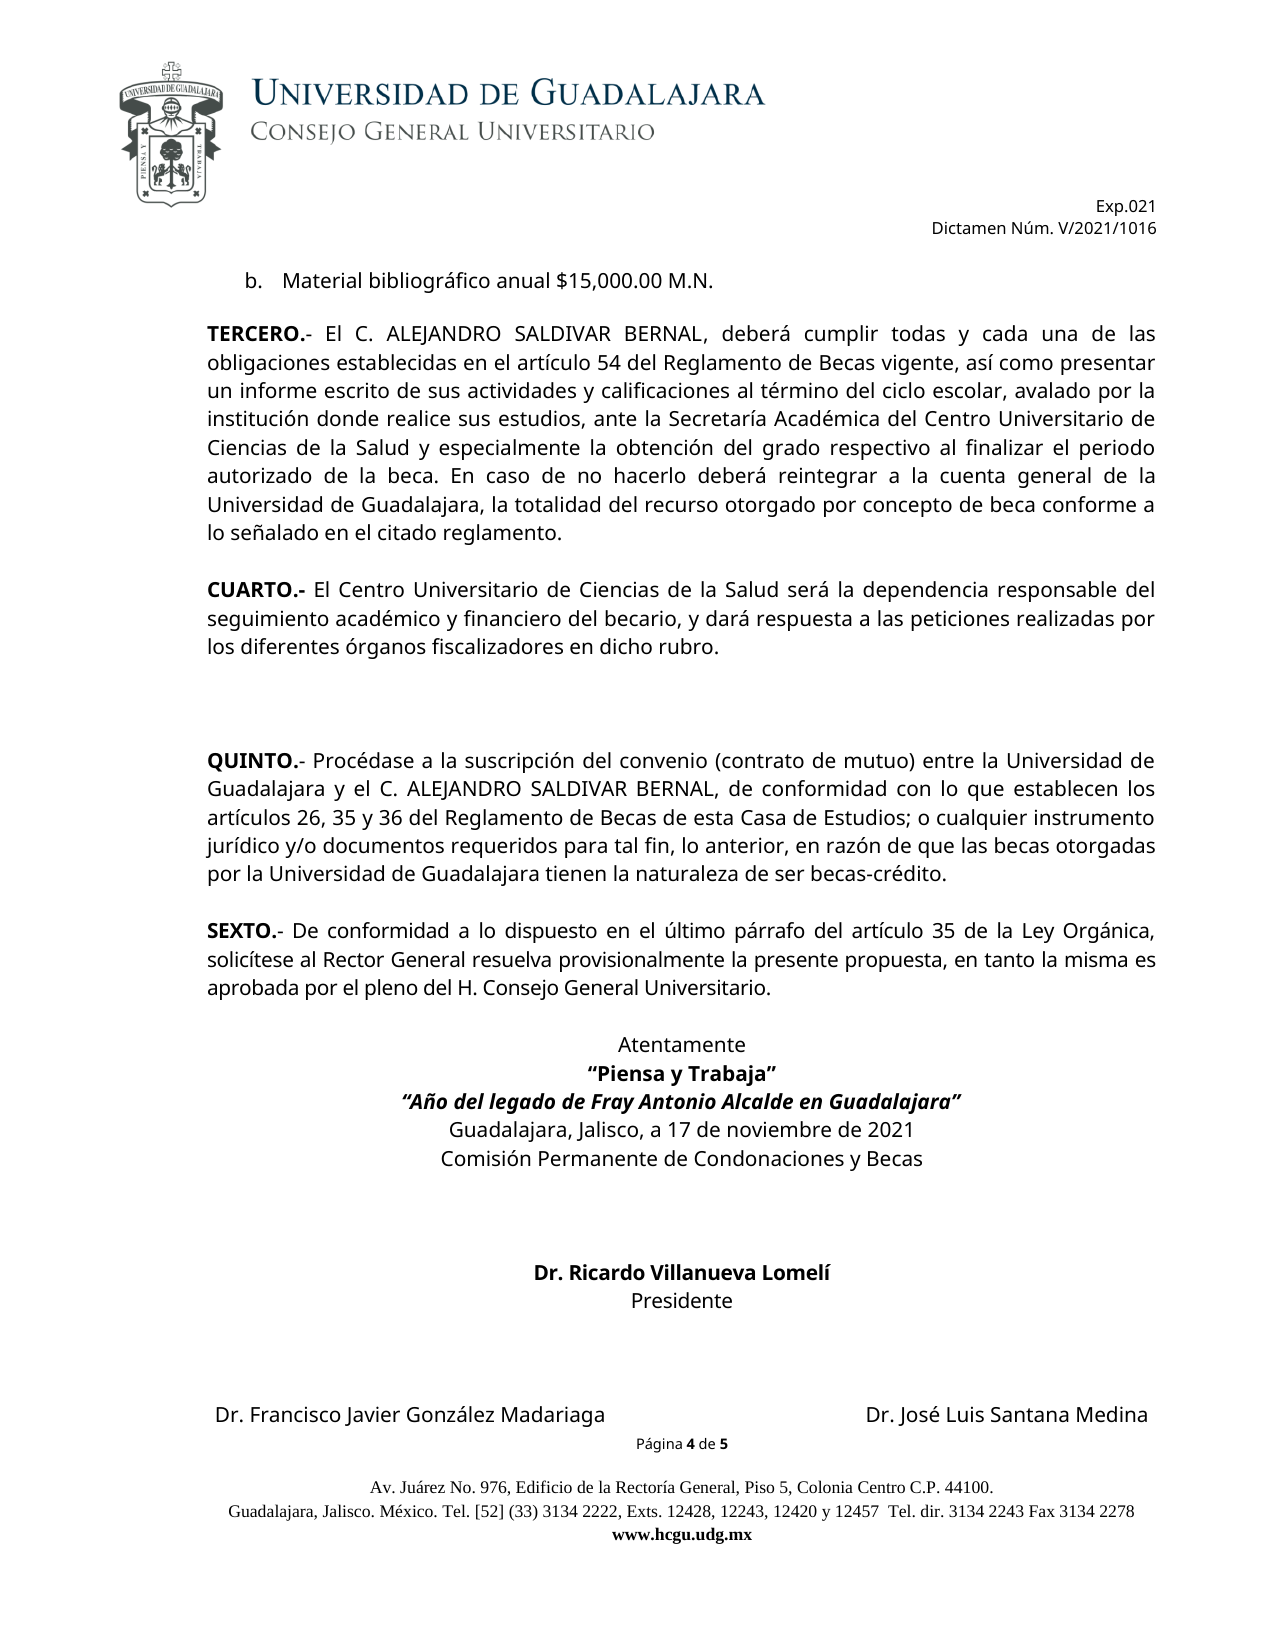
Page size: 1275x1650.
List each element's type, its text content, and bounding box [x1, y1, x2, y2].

text SEXTO.- De conformidad a lo dispuesto en el último párrafo del artículo 35 de la Ley Orgánica, solicítese al Rector General resuelva provisionalmente la presente propuesta, en tanto la misma es aprobada por el pleno del H. Consejo General Universitario. [207, 916, 1157, 1002]
text TERCERO.- El C. ALEJANDRO SALDIVAR BERNAL, deberá cumplir todas y cada una de las obligaciones establecidas en el artículo 54 del Reglamento de Becas vigente, así como presentar un informe escrito de sus actividades y calificaciones al término del ciclo escolar, avalado por la institución donde realice sus estudios, ante la Secretaría Académica del Centro Universitario de Ciencias de la Salud y especialmente la obtención del grado respectivo al finalizar el periodo autorizado de la beca. En caso de no hacerlo deberá reintegrar a la cuenta general de la Universidad de Guadalajara, la totalidad del recurso otorgado por concepto de beca conforme a lo señalado en el citado reglamento. [207, 319, 1157, 547]
text Atentamente [207, 1030, 1157, 1059]
text “Piensa y Trabaja” [207, 1059, 1157, 1087]
text Guadalajara, Jalisco, a 17 de noviembre de 2021 Comisión Permanente de Condonaciones y Becas [207, 1116, 1157, 1172]
list Material bibliográfico anual $15,000.00 M.N. [244, 266, 1157, 294]
text Presidente [207, 1286, 1157, 1314]
text QUINTO.- Procédase a la suscripción del convenio (contrato de mutuo) entre la Universidad de Guadalajara y el C. ALEJANDRO SALDIVAR BERNAL, de conformidad con lo que establecen los artículos 26, 35 y 36 del Reglamento de Becas de esta Casa de Estudios; o cualquier instrumento jurídico y/o documentos requeridos para tal fin, lo anterior, en razón de que las becas otorgadas por la Universidad de Guadalajara tienen la naturaleza de ser becas-crédito. [207, 746, 1157, 888]
text “Año del legado de Fray Antonio Alcalde en Guadalajara” [207, 1087, 1157, 1116]
picture [31, 1, 1275, 268]
text CUARTO.- El Centro Universitario de Ciencias de la Salud será la dependencia responsable del seguimiento académico y financiero del becario, y dará respuesta a las peticiones realizadas por los diferentes órganos fiscalizadores en dicho rubro. [207, 575, 1157, 661]
text Dr. Francisco Javier González Madariaga Dr. José Luis Santana Medina [207, 1400, 1157, 1428]
text Dr. Ricardo Villanueva Lomelí [207, 1258, 1157, 1286]
